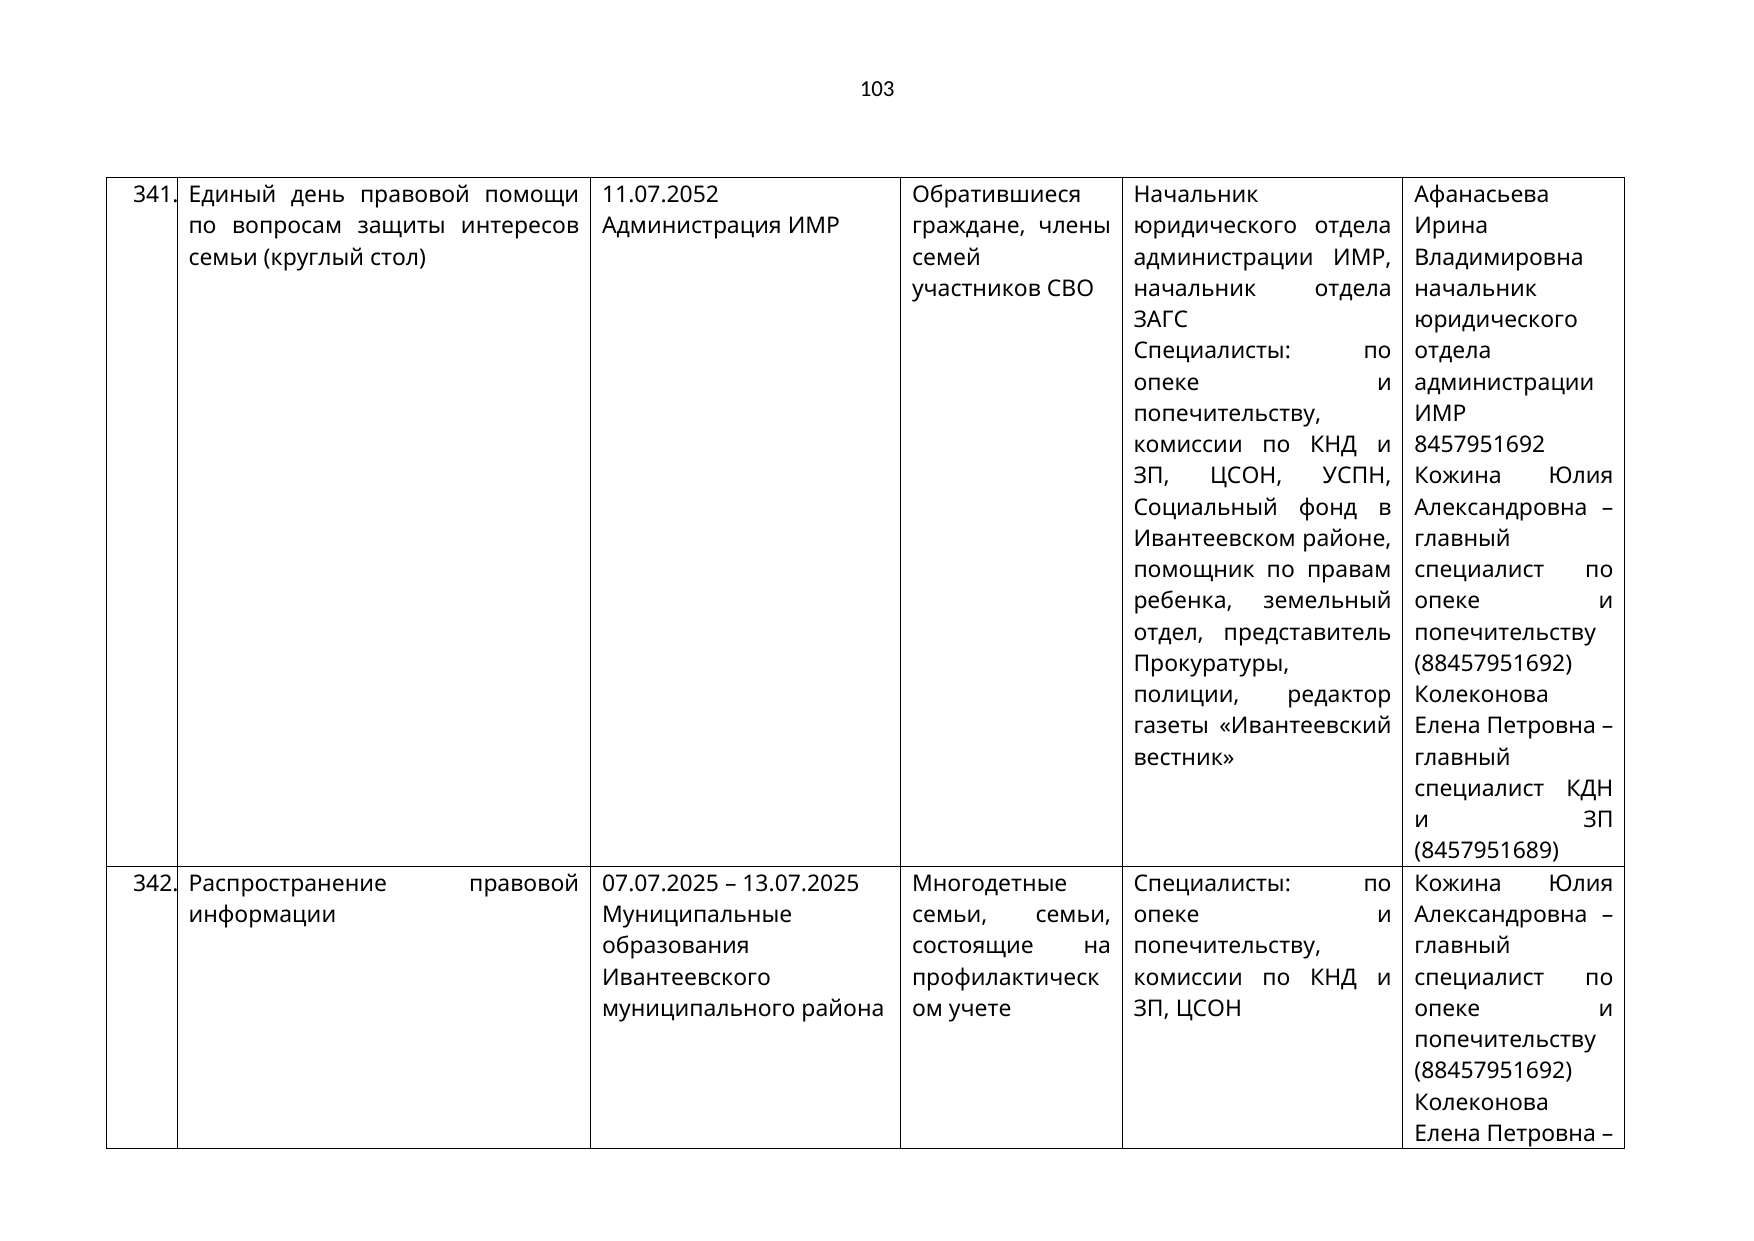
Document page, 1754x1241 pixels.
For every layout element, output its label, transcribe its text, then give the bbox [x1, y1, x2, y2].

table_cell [1123, 867, 1402, 1148]
table_cell Обратившиеся граждане, члены семей участников СВО [901, 178, 1122, 866]
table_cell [591, 867, 900, 1148]
table_cell Единый день правовой помощи по вопросам защиты интересов семьи (круглый стол) [178, 178, 590, 866]
table_cell 11.07.2052 Администрация ИМР [591, 178, 900, 866]
table_cell Афанасьева Ирина Владимировна начальник юридического отдела администрации ИМР 8457951692 Кожина Юлия Александровна – главный специалист по опеке и попечительству (88457951692) Колеконова Елена Петровна – главный специалист КДН и ЗП (8457951689) [1403, 178, 1624, 866]
table_cell Начальник юридического отдела администрации ИМР, начальник отдела ЗАГС Специалисты: по опеке и попечительству, комиссии по КНД и ЗП, ЦСОН, УСПН, Социальный фонд в Ивантеевском районе, помощник по правам ребенка, земельный отдел, представитель Прокуратуры, полиции, редактор газеты «Ивантеевский вестник» [1123, 178, 1402, 866]
table_cell [107, 178, 177, 866]
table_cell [901, 867, 1122, 1148]
table_cell [107, 867, 177, 1148]
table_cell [178, 867, 590, 1148]
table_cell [1403, 867, 1624, 1148]
